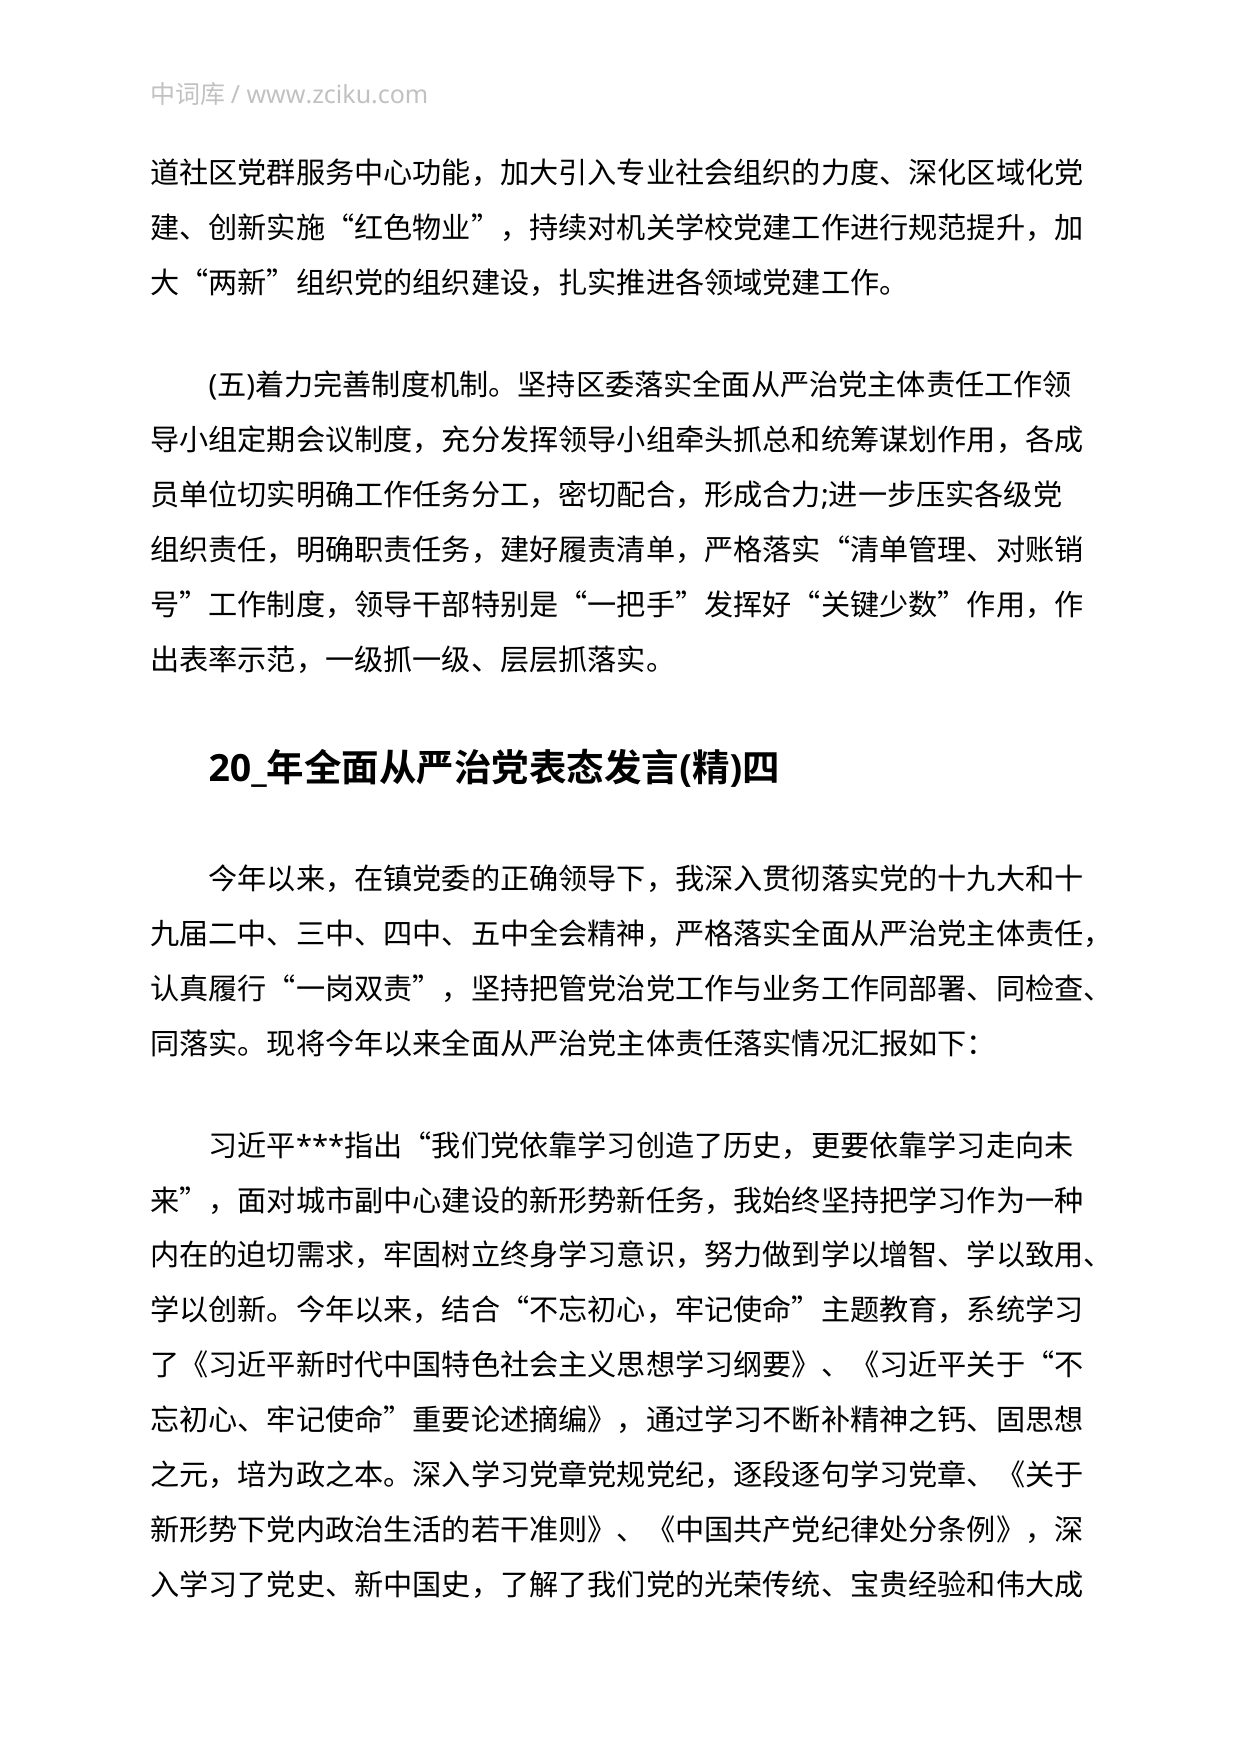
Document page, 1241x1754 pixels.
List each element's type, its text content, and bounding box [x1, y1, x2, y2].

text 今年以来，在镇党委的正确领导下，我深入贯彻落实党的十九大和十九届二中、三中、四中、五中全会精神，严格落实全面从严治党主体责任，认真履行“一岗双责”，坚持把管党治党工作与业务工作同部署、同检查、同落实。现将今年以来全面从严治党主体责任落实情况汇报如下： [150, 856, 1090, 1063]
text 20_年全面从严治党表态发言(精)四 [150, 738, 1090, 792]
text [150, 1122, 1090, 1604]
text (五)着力完善制度机制。坚持区委落实全面从严治党主体责任工作领导小组定期会议制度，充分发挥领导小组牵头抓总和统筹谋划作用，各成员单位切实明确工作任务分工，密切配合，形成合力;进一步压实各级党组织责任，明确职责任务，建好履责清单，严格落实“清单管理、对账销号”工作制度，领导干部特别是“一把手”发挥好“关键少数”作用，作出表率示范，一级抓一级、层层抓落实。 [150, 362, 1090, 678]
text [150, 150, 1090, 302]
